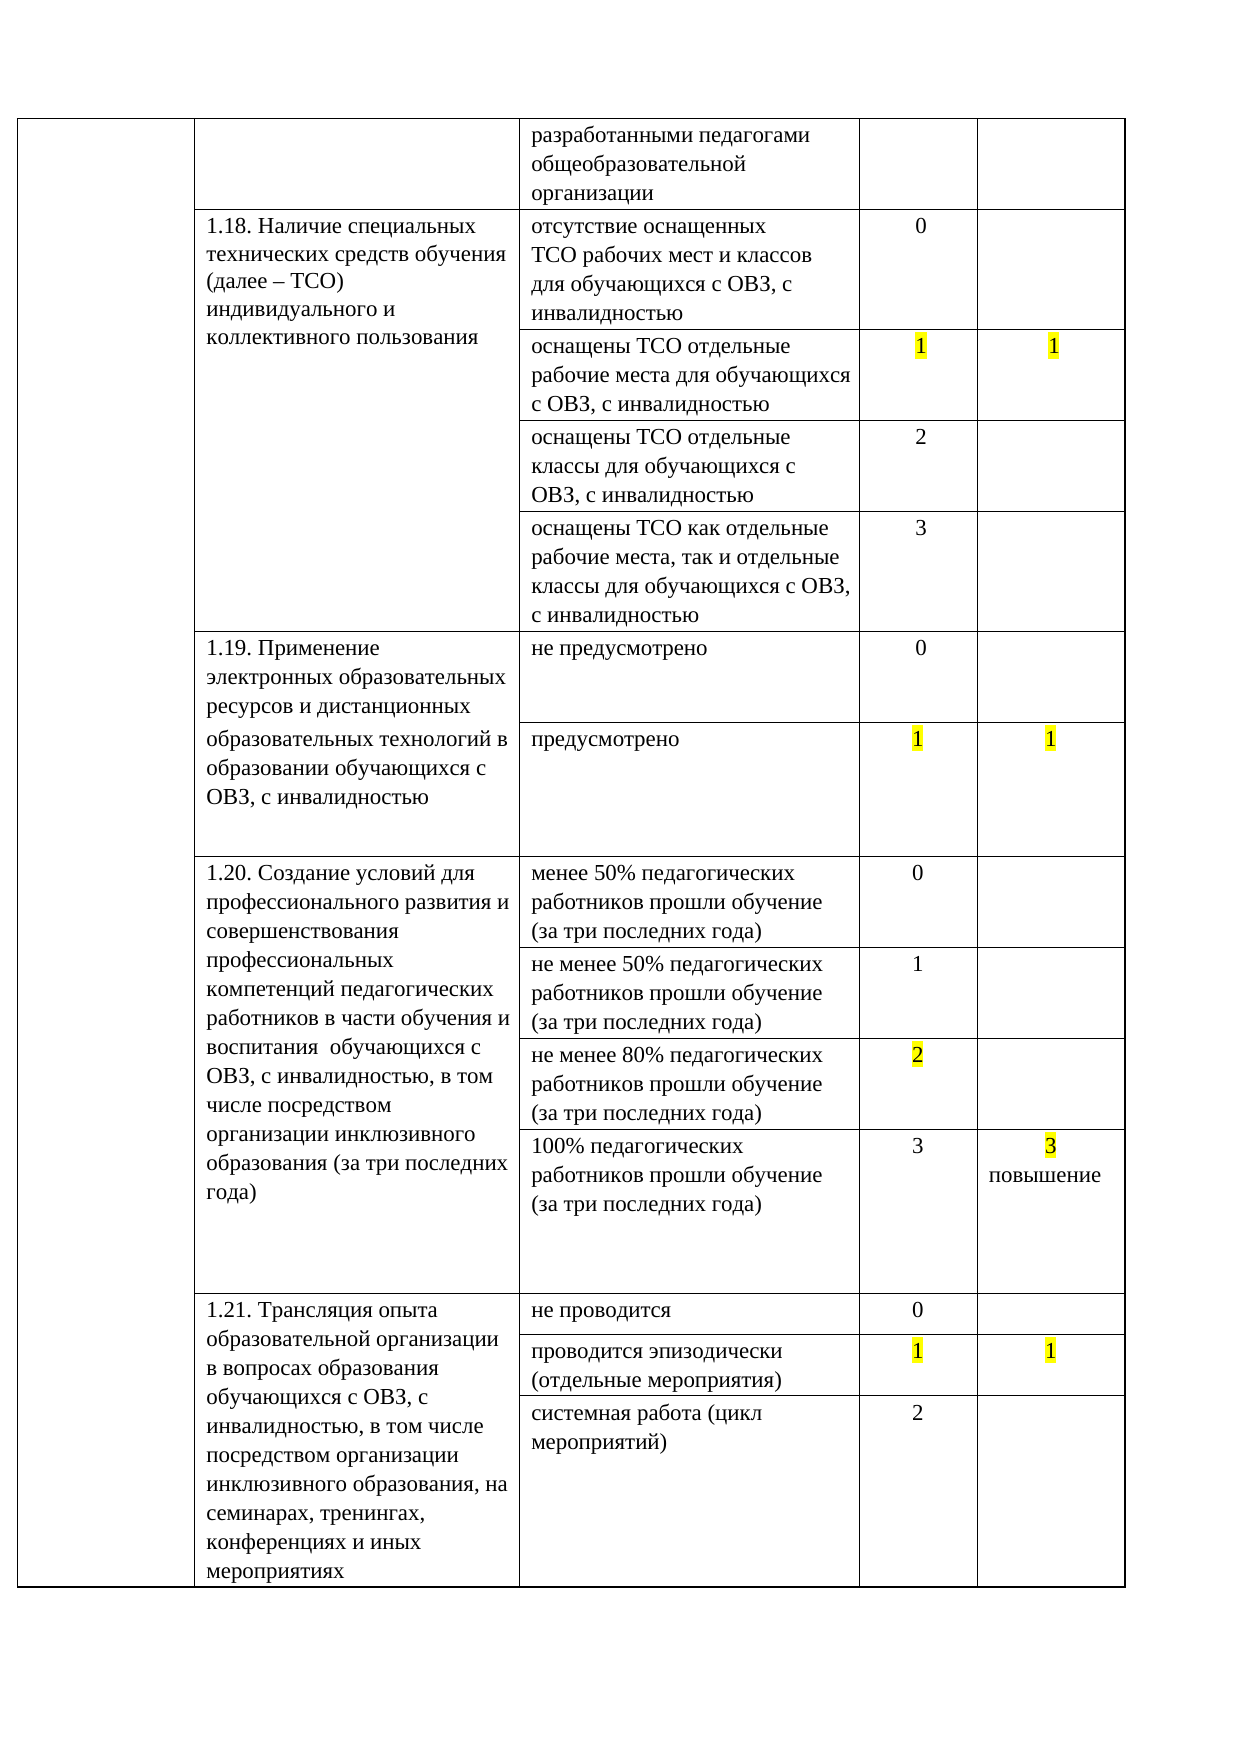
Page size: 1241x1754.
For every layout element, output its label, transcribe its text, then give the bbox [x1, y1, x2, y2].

table_cell [978, 421, 1124, 511]
table_cell оснащены ТСО отдельные классы для обучающихся с ОВЗ, с инвалидностью [520, 421, 859, 511]
table_cell [978, 632, 1124, 722]
table_cell 1 [860, 330, 977, 420]
table_cell образовательных технологий в образовании обучающихся с ОВЗ, с инвалидностью [195, 722, 519, 856]
table_cell 0 [860, 857, 977, 947]
table_cell [978, 1396, 1124, 1586]
table_cell 0 [860, 632, 977, 722]
table_cell [978, 512, 1124, 631]
table_cell отсутствие оснащенных ТСО рабочих мест и классов для обучающихся с ОВЗ, с инвалидностью [520, 210, 859, 329]
table_cell 2 [860, 1396, 977, 1586]
table_cell менее 50% педагогических работников прошли обучение (за три последних года) [520, 857, 859, 947]
table_cell 1 [860, 723, 977, 856]
table_cell 3 [860, 1130, 977, 1293]
table_cell не проводится [520, 1294, 859, 1333]
table_cell 1.19. Применение электронных образовательных ресурсов и дистанционных [195, 632, 519, 722]
table_cell 1 [978, 723, 1124, 856]
table_cell 1.20. Создание условий для профессионального развития и совершенствования профессиональных компетенций педагогических работников в части обучения и воспитания обучающихся с ОВЗ, с инвалидностью, в том числе посредством организации инклюзивного образования (за три последних года) [195, 857, 519, 1293]
table_cell [978, 1039, 1124, 1129]
table_cell [978, 948, 1124, 1038]
table_cell не менее 50% педагогических работников прошли обучение (за три последних года) [520, 948, 859, 1038]
table_cell 1.18. Наличие специальных технических средств обучения (далее ‒ ТСО) индивидуального и коллективного пользования [195, 210, 519, 631]
table_cell 0 [860, 210, 977, 329]
table_cell системная работа (цикл мероприятий) [520, 1396, 859, 1586]
table_cell [978, 1294, 1124, 1333]
table_cell не предусмотрено [520, 632, 859, 722]
table_cell 1 [978, 330, 1124, 420]
table_cell оснащены ТСО как отдельные рабочие места, так и отдельные классы для обучающихся с ОВЗ, с инвалидностью [520, 512, 859, 631]
table_cell [978, 119, 1124, 209]
table_cell 3 [860, 512, 977, 631]
table_cell 3 [860, 119, 977, 209]
table_cell [978, 210, 1124, 329]
table_cell 1 [860, 948, 977, 1038]
table_cell [978, 857, 1124, 947]
table_cell не менее 80% педагогических работников прошли обучение (за три последних года) [520, 1039, 859, 1129]
table_cell 1.21. Трансляция опыта образовательной организации в вопросах образования обучающихся с ОВЗ, с инвалидностью, в том числе посредством организации инклюзивного образования, на семинарах, тренингах, конференциях и иных мероприятиях [195, 1294, 519, 1586]
table_cell 1 [978, 1335, 1124, 1395]
table_cell 100% педагогических работников прошли обучение (за три последних года) [520, 1130, 859, 1293]
table_cell оснащены ТСО отдельные рабочие места для обучающихся с ОВЗ, с инвалидностью [520, 330, 859, 420]
table_cell проводится эпизодически (отдельные мероприятия) [520, 1335, 859, 1395]
table_cell 2 [860, 421, 977, 511]
table_cell 2 [860, 1039, 977, 1129]
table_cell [520, 119, 859, 209]
table_cell предусмотрено [520, 723, 859, 856]
table_cell 0 [860, 1294, 977, 1333]
table_cell 3 повышение [978, 1130, 1124, 1293]
table_cell 1 [860, 1335, 977, 1395]
